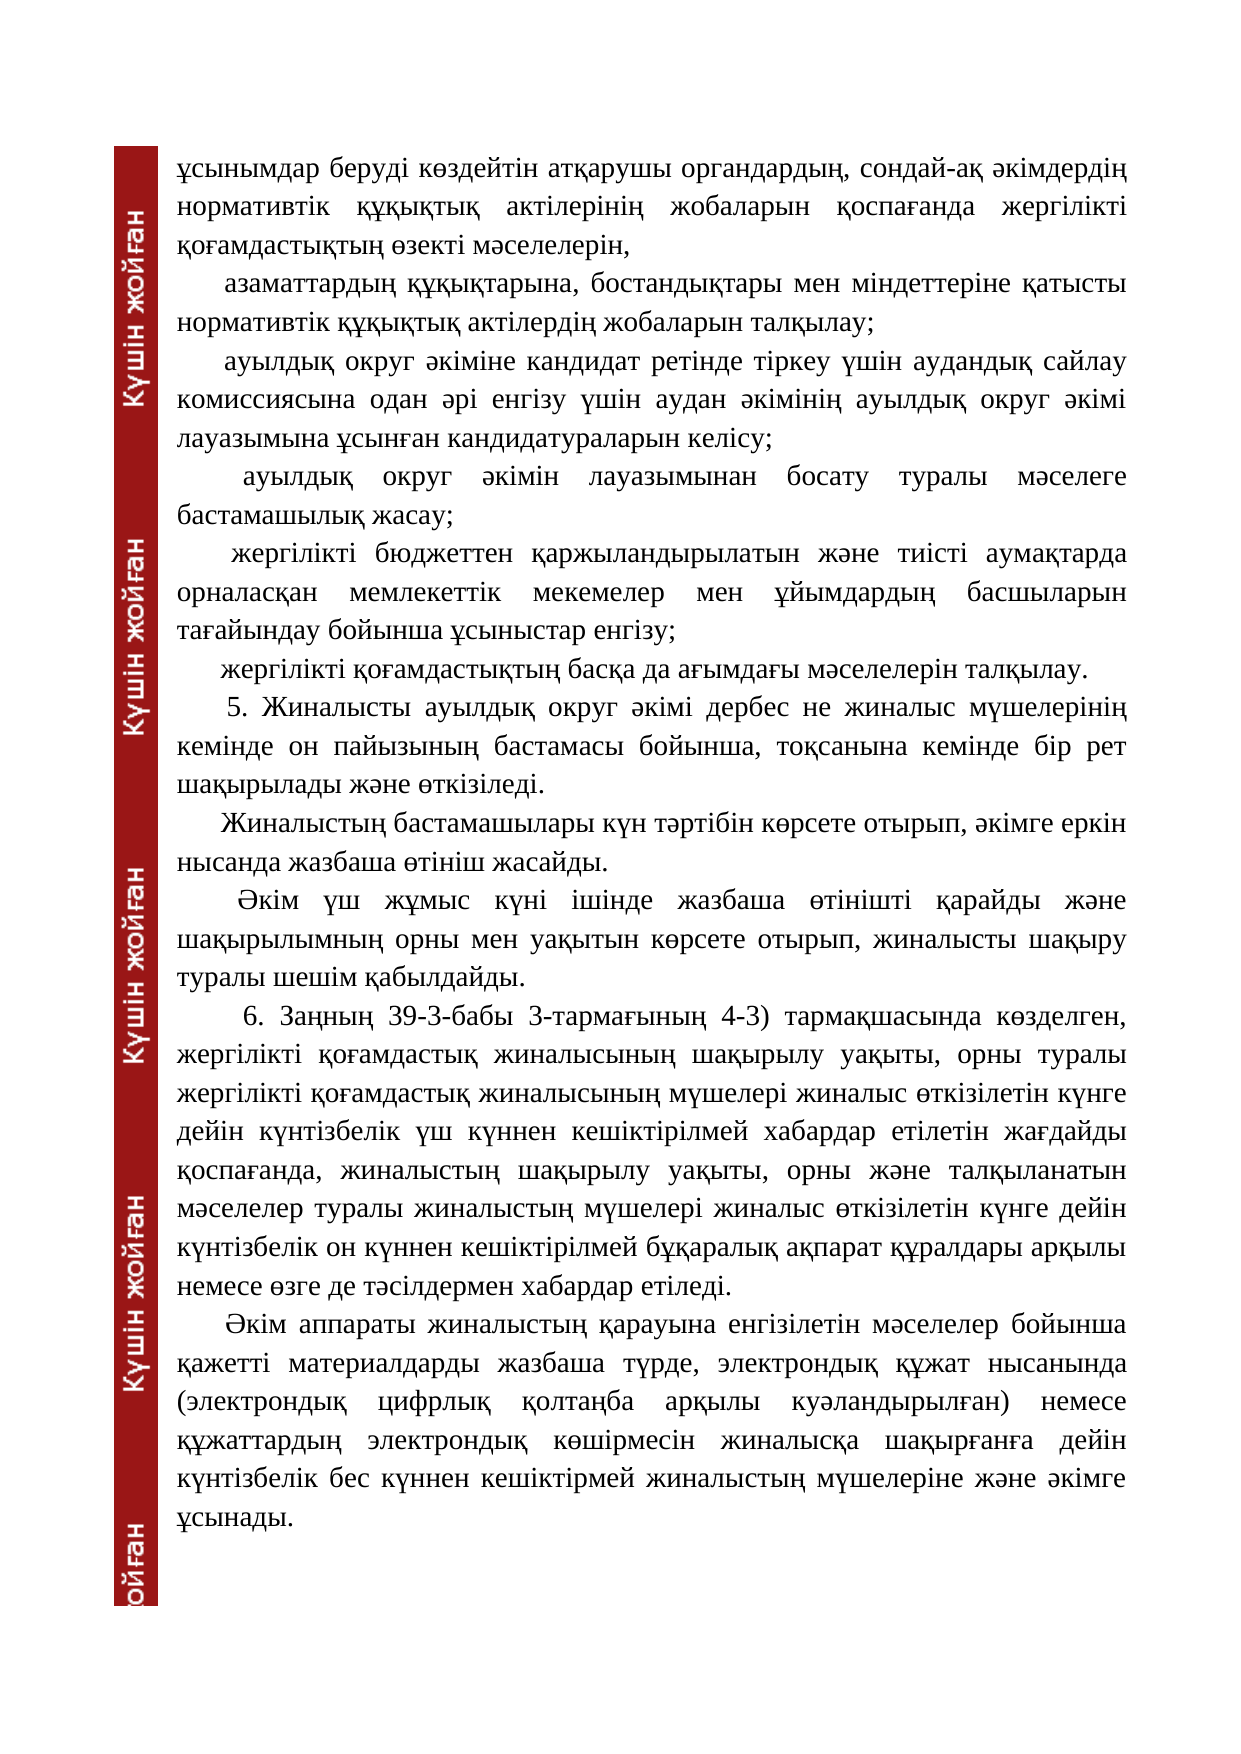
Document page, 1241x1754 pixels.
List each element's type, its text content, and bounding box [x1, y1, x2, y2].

picture [114, 261, 158, 266]
picture [114, 1301, 158, 1306]
text Жиналыстың бастамашылары күн тәртібін көрсете отырып, әкімге еркін нысанда жазбаша өтініш жасайды. [112, 805, 1128, 877]
picture [114, 146, 158, 150]
picture [114, 1532, 158, 1606]
picture [114, 530, 158, 535]
text жергілікті бюджеттен қаржыландырылатын және тиісті аумақтарда орналасқан мемлекеттік мекемелер мен ұйымдардың басшыларын тағайындау бойынша ұсыныстар енгізу; [112, 535, 1128, 646]
text жергілікті қоғамдастықтың басқа да ағымдағы мәселелерін талқылау. [112, 651, 1128, 684]
text 5. Жиналысты ауылдық округ әкімі дербес не жиналыс мүшелерінің кемінде он пайызының бастамасы бойынша, тоқсанына кемінде бір рет шақырылады және өткізіледі. [112, 689, 1128, 800]
text азаматтардың құқықтарына, бостандықтары мен міндеттеріне қатысты нормативтік құқықтық актілердің жобаларын талқылау; [112, 266, 1128, 338]
picture [114, 877, 158, 882]
picture [114, 453, 158, 458]
picture [114, 993, 158, 998]
picture [114, 338, 158, 343]
picture [114, 646, 158, 651]
picture [114, 800, 158, 805]
text Әкім аппараты жиналыстың қарауына енгізілетін мәселелер бойынша қажетті материалдарды жазбаша түрде, электрондық құжат нысанында (электрондық цифрлық қолтаңба арқылы куәландырылған) немесе құжаттардың электрондық көшірмесін жиналысқа шақырғанға дейін күнтізбелік бес күннен кешіктірмей жиналыстың мүшелеріне және әкімге ұсынады. [112, 1306, 1128, 1532]
text ауылдық округ әкіміне кандидат ретінде тіркеу үшін аудандық сайлау комиссиясына одан әрі енгізу үшін аудан әкімінің ауылдық округ әкімі лауазымына ұсынған кандидатураларын келісу; [112, 343, 1128, 453]
picture [114, 684, 158, 689]
text 6. Заңның 39-3-бабы 3-тармағының 4-3) тармақшасында көзделген, жергілікті қоғамдастық жиналысының шақырылу уақыты, орны туралы жергілікті қоғамдастық жиналысының мүшелері жиналыс өткізілетін күнге дейін күнтізбелік үш күннен кешіктірілмей хабардар етілетін жағдайды қоспағанда, жиналыстың шақырылу уақыты, орны және талқыланатын мәселелер туралы жиналыстың мүшелері жиналыс өткізілетін күнге дейін күнтізбелік он күннен кешіктірілмей бұқаралық ақпарат құралдары арқылы немесе өзге де тәсілдермен хабардар етіледі. [112, 998, 1128, 1301]
text ауылдық округ әкімін лауазымынан босату туралы мәселеге бастамашылық жасау; [112, 458, 1128, 530]
text Әкім үш жұмыс күні ішінде жазбаша өтінішті қарайды және шақырылымның орны мен уақытын көрсете отырып, жиналысты шақыру туралы шешім қабылдайды. [112, 882, 1128, 993]
